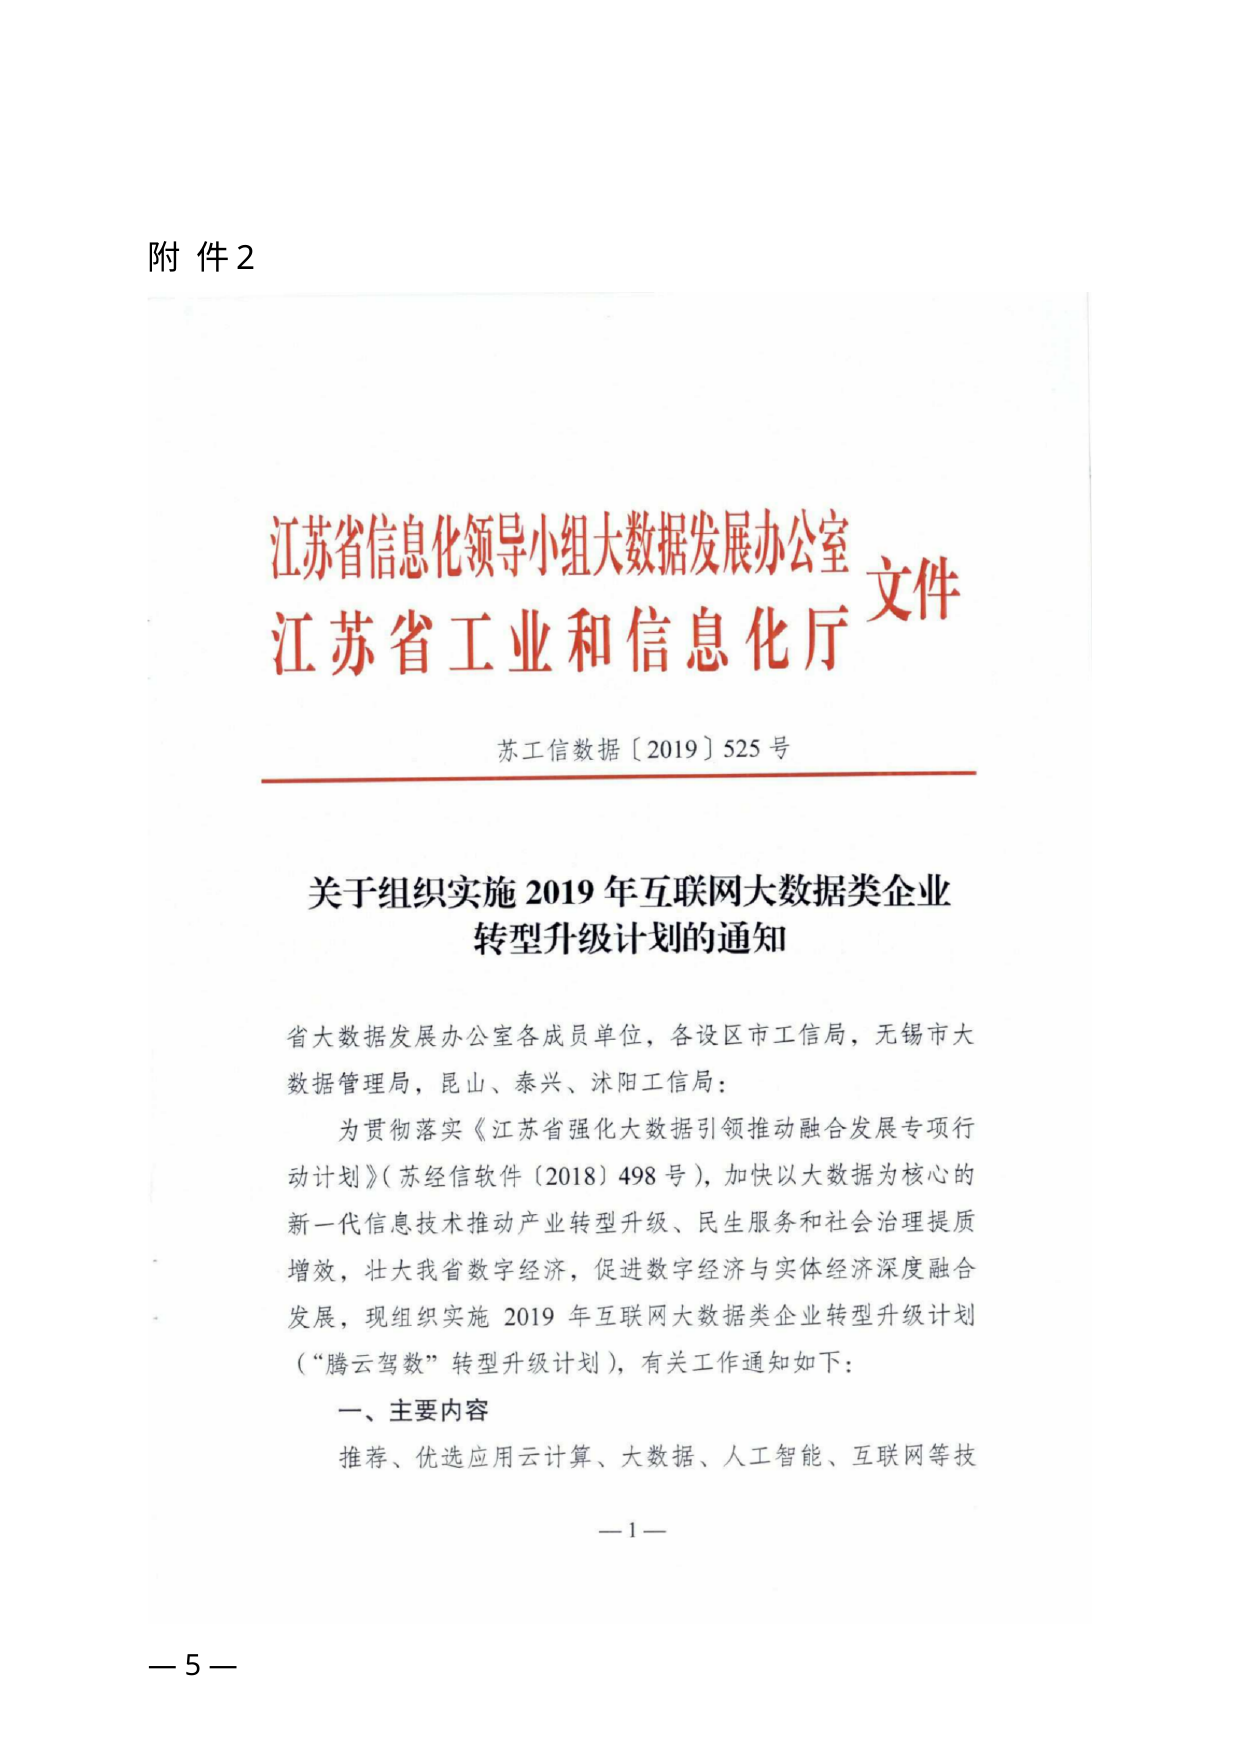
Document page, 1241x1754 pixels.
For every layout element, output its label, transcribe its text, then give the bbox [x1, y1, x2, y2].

picture [147, 292, 1092, 1624]
text 附 件2 [148, 222, 1093, 287]
